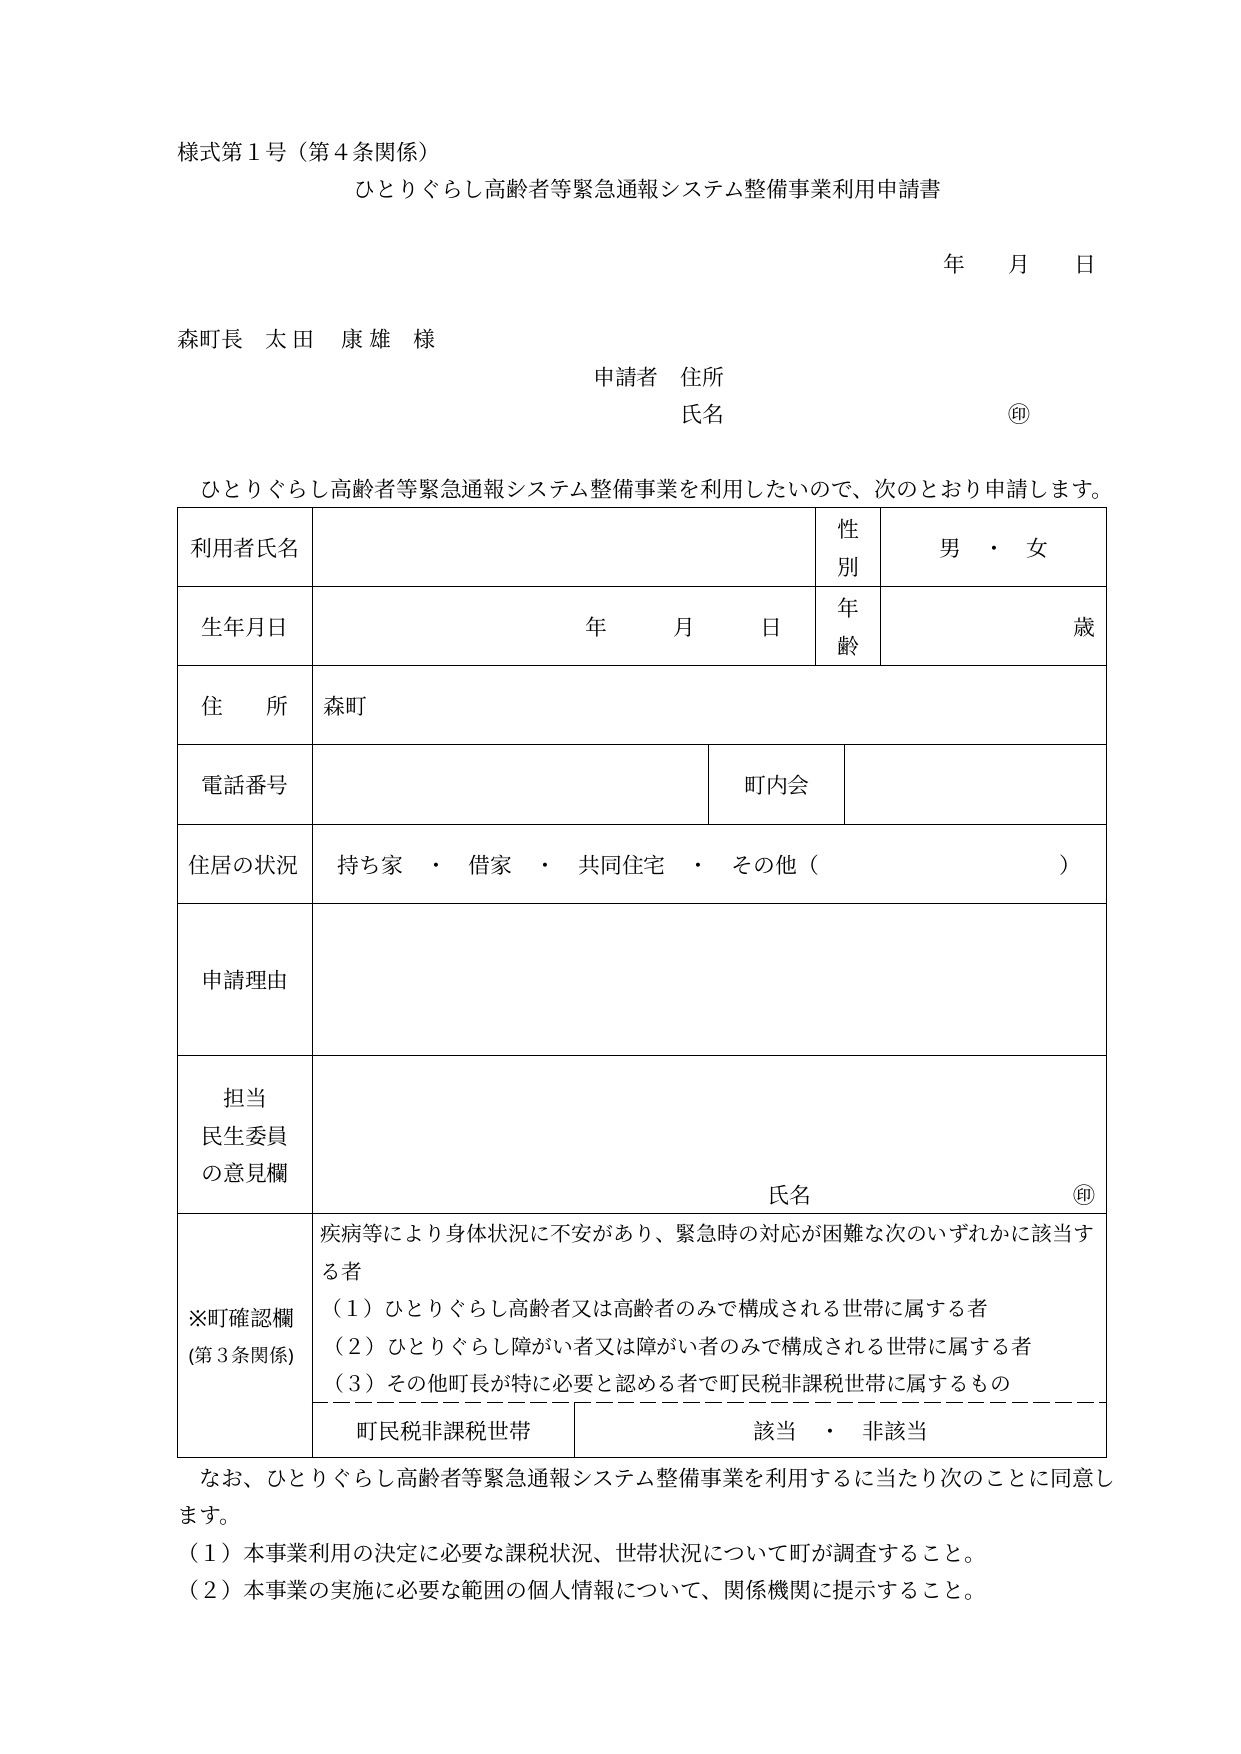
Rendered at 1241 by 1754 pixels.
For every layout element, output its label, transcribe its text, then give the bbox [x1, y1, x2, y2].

table_cell 持ち家 ・ 借家 ・ 共同住宅 ・ その他（ ） [313, 825, 1106, 903]
table_cell 疾病等により身体状況に不安があり、緊急時の対応が困難な次のいずれかに該当する者 （１）ひとりぐらし高齢者又は高齢者のみで構成される世帯に属する者 （２）ひとりぐらし障がい者又は障がい者のみで構成される世帯に属する者 （３）その他町長が特に必要と認める者で町民税非課税世帯に属するもの [313, 1214, 1106, 1402]
text 様式第１号（第４条関係） [177, 132, 1118, 169]
text なお、ひとりぐらし高齢者等緊急通報システム整備事業を利用するに当たり次のことに同意します。 [177, 1458, 1118, 1533]
table_cell 年 月 日 [313, 587, 815, 665]
text 年 月 日 [177, 244, 1096, 282]
text 氏名 ㊞ [177, 394, 1118, 432]
text 森町長 太 田 康 雄 様 [177, 319, 1118, 357]
table_cell 担当 民生委員 の意見欄 [178, 1056, 312, 1213]
text 申請者 住所 [177, 357, 1118, 394]
table_cell 年齢 [816, 587, 880, 665]
table_cell 森町 [313, 666, 1106, 744]
table_cell [313, 904, 1106, 1055]
text ひとりぐらし高齢者等緊急通報システム整備事業を利用したいので、次のとおり申請します。 [177, 469, 1118, 507]
table_cell 町民税非課税世帯 [313, 1402, 574, 1457]
table_cell 申請理由 [178, 904, 312, 1055]
table_header [313, 508, 815, 586]
table_cell 歳 [881, 587, 1106, 665]
table_cell 生年月日 [178, 587, 312, 665]
table_cell ※町確認欄 (第３条関係) [178, 1214, 312, 1457]
text （２）本事業の実施に必要な範囲の個人情報について、関係機関に提示すること。 [177, 1570, 1172, 1608]
text ひとりぐらし高齢者等緊急通報システム整備事業利用申請書 [177, 169, 1118, 207]
table_header 利用者氏名 [178, 508, 312, 586]
table_cell [845, 745, 1106, 823]
table_header 男 ・ 女 [881, 508, 1106, 586]
table_cell 住居の状況 [178, 825, 312, 903]
table_cell 住 所 [178, 666, 312, 744]
text （１）本事業利用の決定に必要な課税状況、世帯状況について町が調査すること。 [177, 1533, 1118, 1570]
table_cell 町内会 [709, 745, 844, 823]
table_cell 氏名 ㊞ [313, 1056, 1106, 1213]
table_header 性別 [816, 508, 880, 586]
table_cell [313, 745, 708, 823]
table_cell 該当 ・ 非該当 [575, 1402, 1106, 1457]
table_cell 電話番号 [178, 745, 312, 823]
